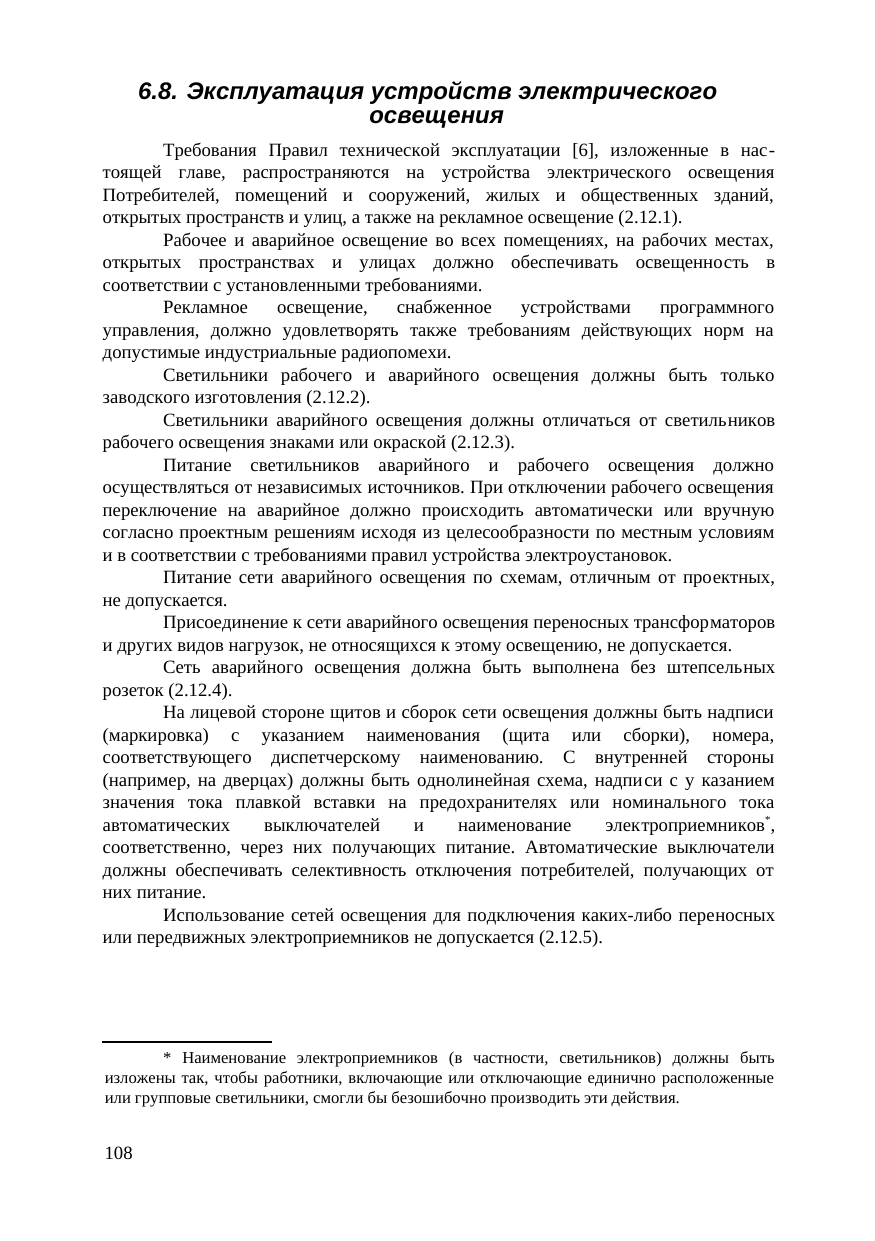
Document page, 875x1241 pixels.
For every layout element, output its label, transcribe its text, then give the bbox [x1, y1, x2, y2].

text Питание сети аварийного освещения по схемам, отличным от проектных, не допускается. [102, 566, 775, 611]
text Светильники аварийного освещения должны отличаться от светильников рабочего освещения знаками или окраской (2.12.3). [102, 408, 775, 453]
list Эксплуатация устройств электрического освещения [138, 80, 748, 128]
text Требования Правил технической эксплуатации [6], изложенные в настоящей главе, распространяются на устройства электрического освещения Потребителей, помещений и сооружений, жилых и общественных зданий, открытых пространств и улиц, а также на рекламное освещение (2.12.1). [102, 138, 775, 228]
text Светильники рабочего и аварийного освещения должны быть только заводского изготовления (2.12.2). [102, 363, 775, 408]
text Рекламное освещение, снабженное устройствами программного управления, должно удовлетворять также требованиям действующих норм на допустимые индустриальные радиопомехи. [102, 296, 775, 363]
text На лицевой стороне щитов и сборок сети освещения должны быть надписи (маркировка) с указанием наименования (щита или сборки), номера, соответствующего диспетчерскому наименованию. С внутренней стороны (например, на дверцах) должны быть однолинейная схема, надписи с у казанием значения тока плавкой вставки на предохранителях или номинального тока автоматических выключателей и наименование электроприемников, соответственно, через них получающих питание. Автоматические выключатели должны обеспечивать селективность отключения потребителей, получающих от них питание. [102, 701, 775, 903]
text Присоединение к сети аварийного освещения переносных трансформаторов и других видов нагрузок, не относящихся к этому освещению, не допускается. [102, 611, 775, 656]
text Питание светильников аварийного и рабочего освещения должно осуществляться от независимых источников. При отключении рабочего освещения переключение на аварийное должно происходить автоматически или вручную согласно проектным решениям исходя из целесообразности по местным условиям и в соответствии с требованиями правил устройства электроустановок. [102, 453, 775, 566]
text Сеть аварийного освещения должна быть выполнена без штепсельных розеток (2.12.4). [102, 656, 775, 701]
text Рабочее и аварийное освещение во всех помещениях, на рабочих местах, открытых пространствах и улицах должно обеспечивать освещенность в соответствии с установленными требованиями. [102, 228, 775, 296]
text Использование сетей освещения для подключения каких-либо переносных или передвижных электроприемников не допускается (2.12.5). [102, 903, 775, 948]
